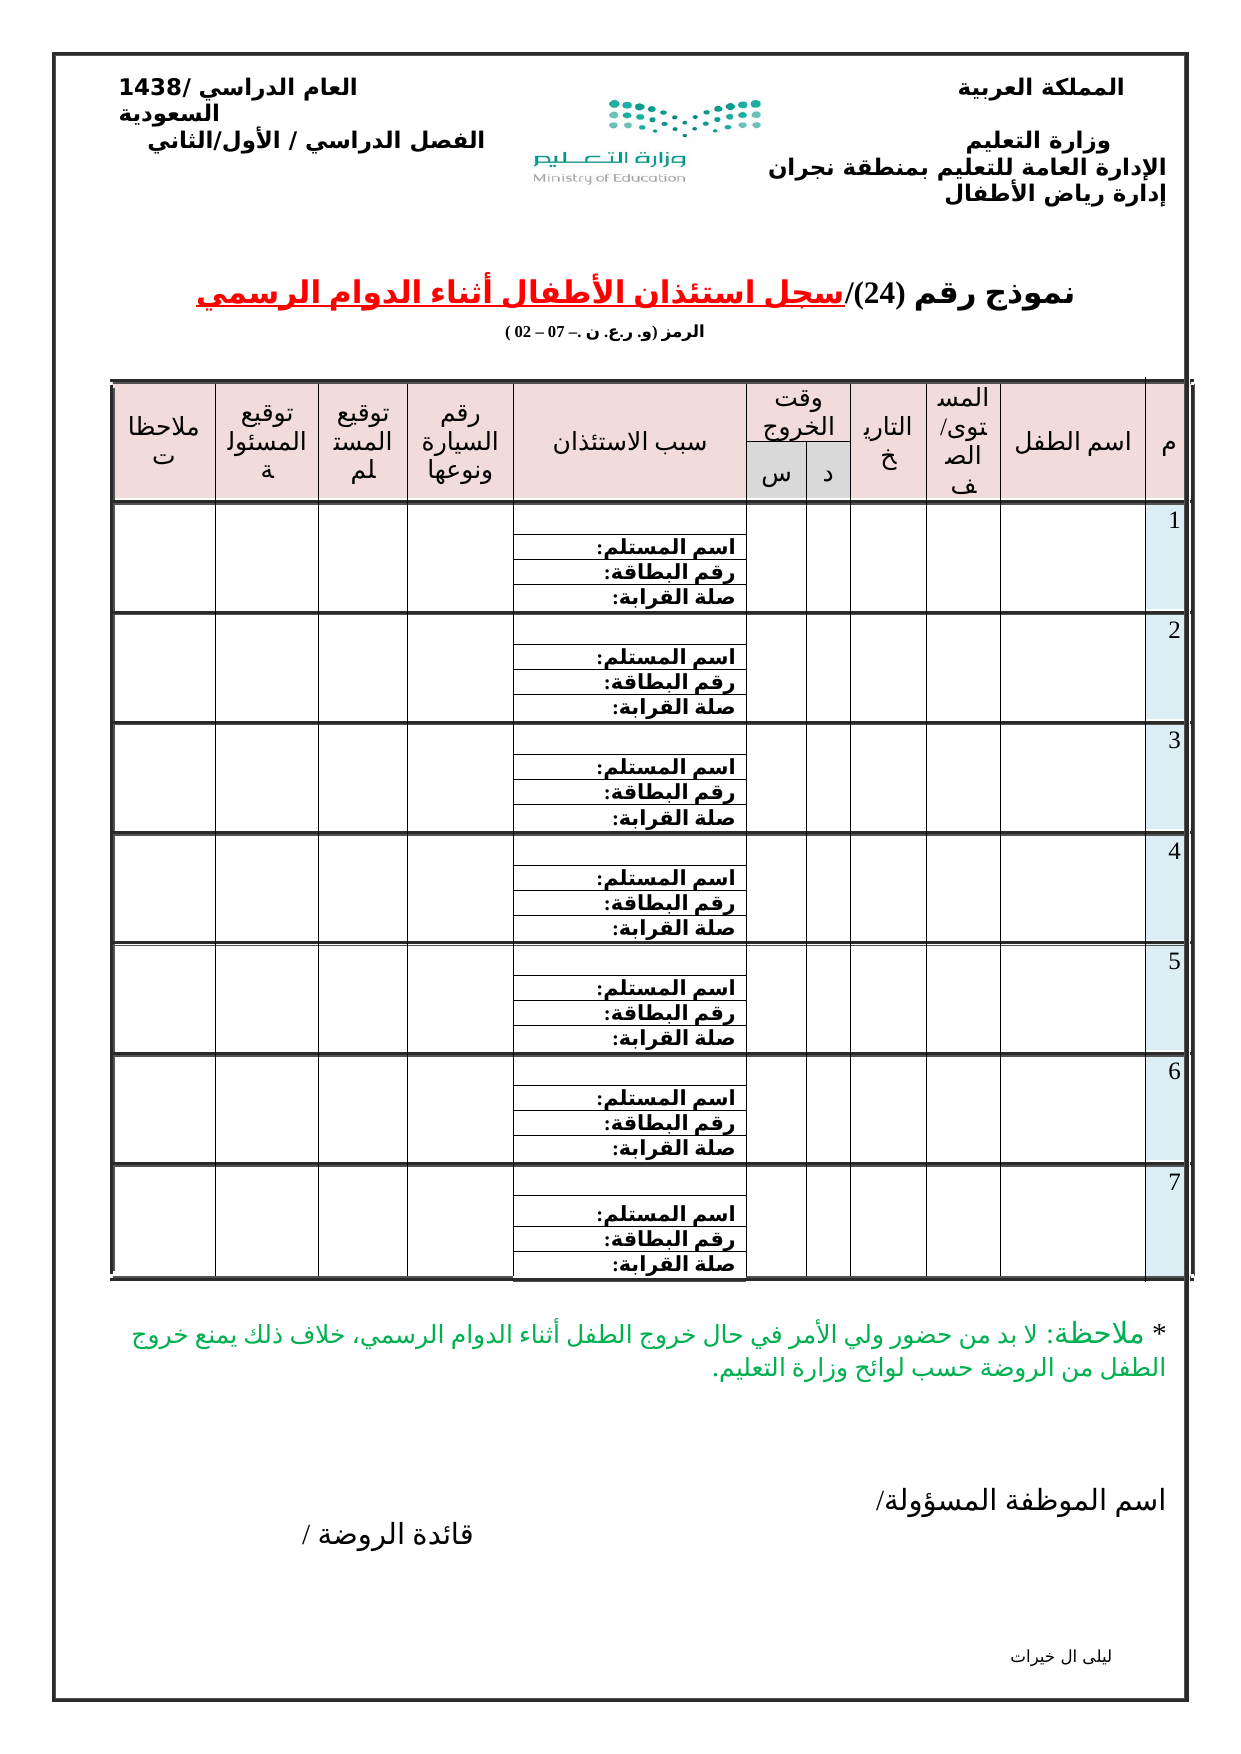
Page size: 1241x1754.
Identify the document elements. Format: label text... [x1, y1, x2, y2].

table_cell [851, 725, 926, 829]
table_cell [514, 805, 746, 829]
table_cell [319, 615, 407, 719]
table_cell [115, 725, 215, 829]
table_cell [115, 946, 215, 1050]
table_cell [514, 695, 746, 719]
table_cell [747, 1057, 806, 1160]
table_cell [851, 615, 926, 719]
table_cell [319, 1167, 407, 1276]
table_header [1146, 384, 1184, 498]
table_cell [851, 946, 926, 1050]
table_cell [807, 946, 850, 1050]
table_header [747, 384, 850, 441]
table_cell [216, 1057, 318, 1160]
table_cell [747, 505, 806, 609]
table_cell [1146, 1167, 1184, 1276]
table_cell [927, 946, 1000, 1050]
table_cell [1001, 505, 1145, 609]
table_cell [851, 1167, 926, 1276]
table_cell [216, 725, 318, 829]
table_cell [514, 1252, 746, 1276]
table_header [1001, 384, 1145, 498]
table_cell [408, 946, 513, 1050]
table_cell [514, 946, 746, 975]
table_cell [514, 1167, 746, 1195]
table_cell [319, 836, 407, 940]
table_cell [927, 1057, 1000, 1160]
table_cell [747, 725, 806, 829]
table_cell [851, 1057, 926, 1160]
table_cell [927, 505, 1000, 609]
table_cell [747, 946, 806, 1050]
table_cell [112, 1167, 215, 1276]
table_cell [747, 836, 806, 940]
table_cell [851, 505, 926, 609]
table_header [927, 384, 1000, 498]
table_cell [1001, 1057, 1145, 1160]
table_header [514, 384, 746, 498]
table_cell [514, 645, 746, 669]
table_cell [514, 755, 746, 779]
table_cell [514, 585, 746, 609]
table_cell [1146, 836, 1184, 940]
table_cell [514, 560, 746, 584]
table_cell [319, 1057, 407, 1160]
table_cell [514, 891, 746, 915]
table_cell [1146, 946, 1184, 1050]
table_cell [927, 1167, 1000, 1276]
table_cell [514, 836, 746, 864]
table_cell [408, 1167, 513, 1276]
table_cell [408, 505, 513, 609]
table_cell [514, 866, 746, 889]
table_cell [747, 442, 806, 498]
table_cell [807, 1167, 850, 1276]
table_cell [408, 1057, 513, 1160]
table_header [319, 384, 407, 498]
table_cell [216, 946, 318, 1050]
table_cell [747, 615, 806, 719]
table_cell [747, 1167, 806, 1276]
text اسم الموظفة المسؤولة/ [118, 1483, 1166, 1517]
text قائدة الروضة / [118, 1517, 1166, 1551]
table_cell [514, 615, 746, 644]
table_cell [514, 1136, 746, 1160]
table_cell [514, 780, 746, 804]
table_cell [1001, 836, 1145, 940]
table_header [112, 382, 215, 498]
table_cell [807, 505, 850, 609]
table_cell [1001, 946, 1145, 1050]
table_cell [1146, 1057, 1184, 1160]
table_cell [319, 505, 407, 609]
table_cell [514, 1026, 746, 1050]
text * ملاحظة: لا بد من حضور ولي الأمر في حال خروج الطفل أثناء الدوام الرسمي، خلاف ذلك يمنع خروج الطفل من الروضة حسب لوائح وزارة التعليم. [118, 1316, 1166, 1383]
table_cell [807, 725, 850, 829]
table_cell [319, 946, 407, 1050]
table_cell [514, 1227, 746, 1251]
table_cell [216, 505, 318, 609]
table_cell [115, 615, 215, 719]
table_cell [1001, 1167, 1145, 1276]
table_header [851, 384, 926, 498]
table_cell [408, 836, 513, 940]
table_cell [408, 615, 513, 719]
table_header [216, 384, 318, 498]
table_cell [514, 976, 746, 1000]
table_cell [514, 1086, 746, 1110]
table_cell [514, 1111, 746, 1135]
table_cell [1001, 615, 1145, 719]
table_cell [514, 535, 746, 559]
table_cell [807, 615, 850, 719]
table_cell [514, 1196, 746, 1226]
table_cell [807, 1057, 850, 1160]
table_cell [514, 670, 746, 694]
picture [516, 77, 778, 196]
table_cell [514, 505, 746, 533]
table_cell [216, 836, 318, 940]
text نموذج رقم (24)/سجل استئذان الأطفال أثناء الدوام الرسمي الرمز (و. ر.ع. ن .– 07 – 02 ) [118, 274, 1166, 344]
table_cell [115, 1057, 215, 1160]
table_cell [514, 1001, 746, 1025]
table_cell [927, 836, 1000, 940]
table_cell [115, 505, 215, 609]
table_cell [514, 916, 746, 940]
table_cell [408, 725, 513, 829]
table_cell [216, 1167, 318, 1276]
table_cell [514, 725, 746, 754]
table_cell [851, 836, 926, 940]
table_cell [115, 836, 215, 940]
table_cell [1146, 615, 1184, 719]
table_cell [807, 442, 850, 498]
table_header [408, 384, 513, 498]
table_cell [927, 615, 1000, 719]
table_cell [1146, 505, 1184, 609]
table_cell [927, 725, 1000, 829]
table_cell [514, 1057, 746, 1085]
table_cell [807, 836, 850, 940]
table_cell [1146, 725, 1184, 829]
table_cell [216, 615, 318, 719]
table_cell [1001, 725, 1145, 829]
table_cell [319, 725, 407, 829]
